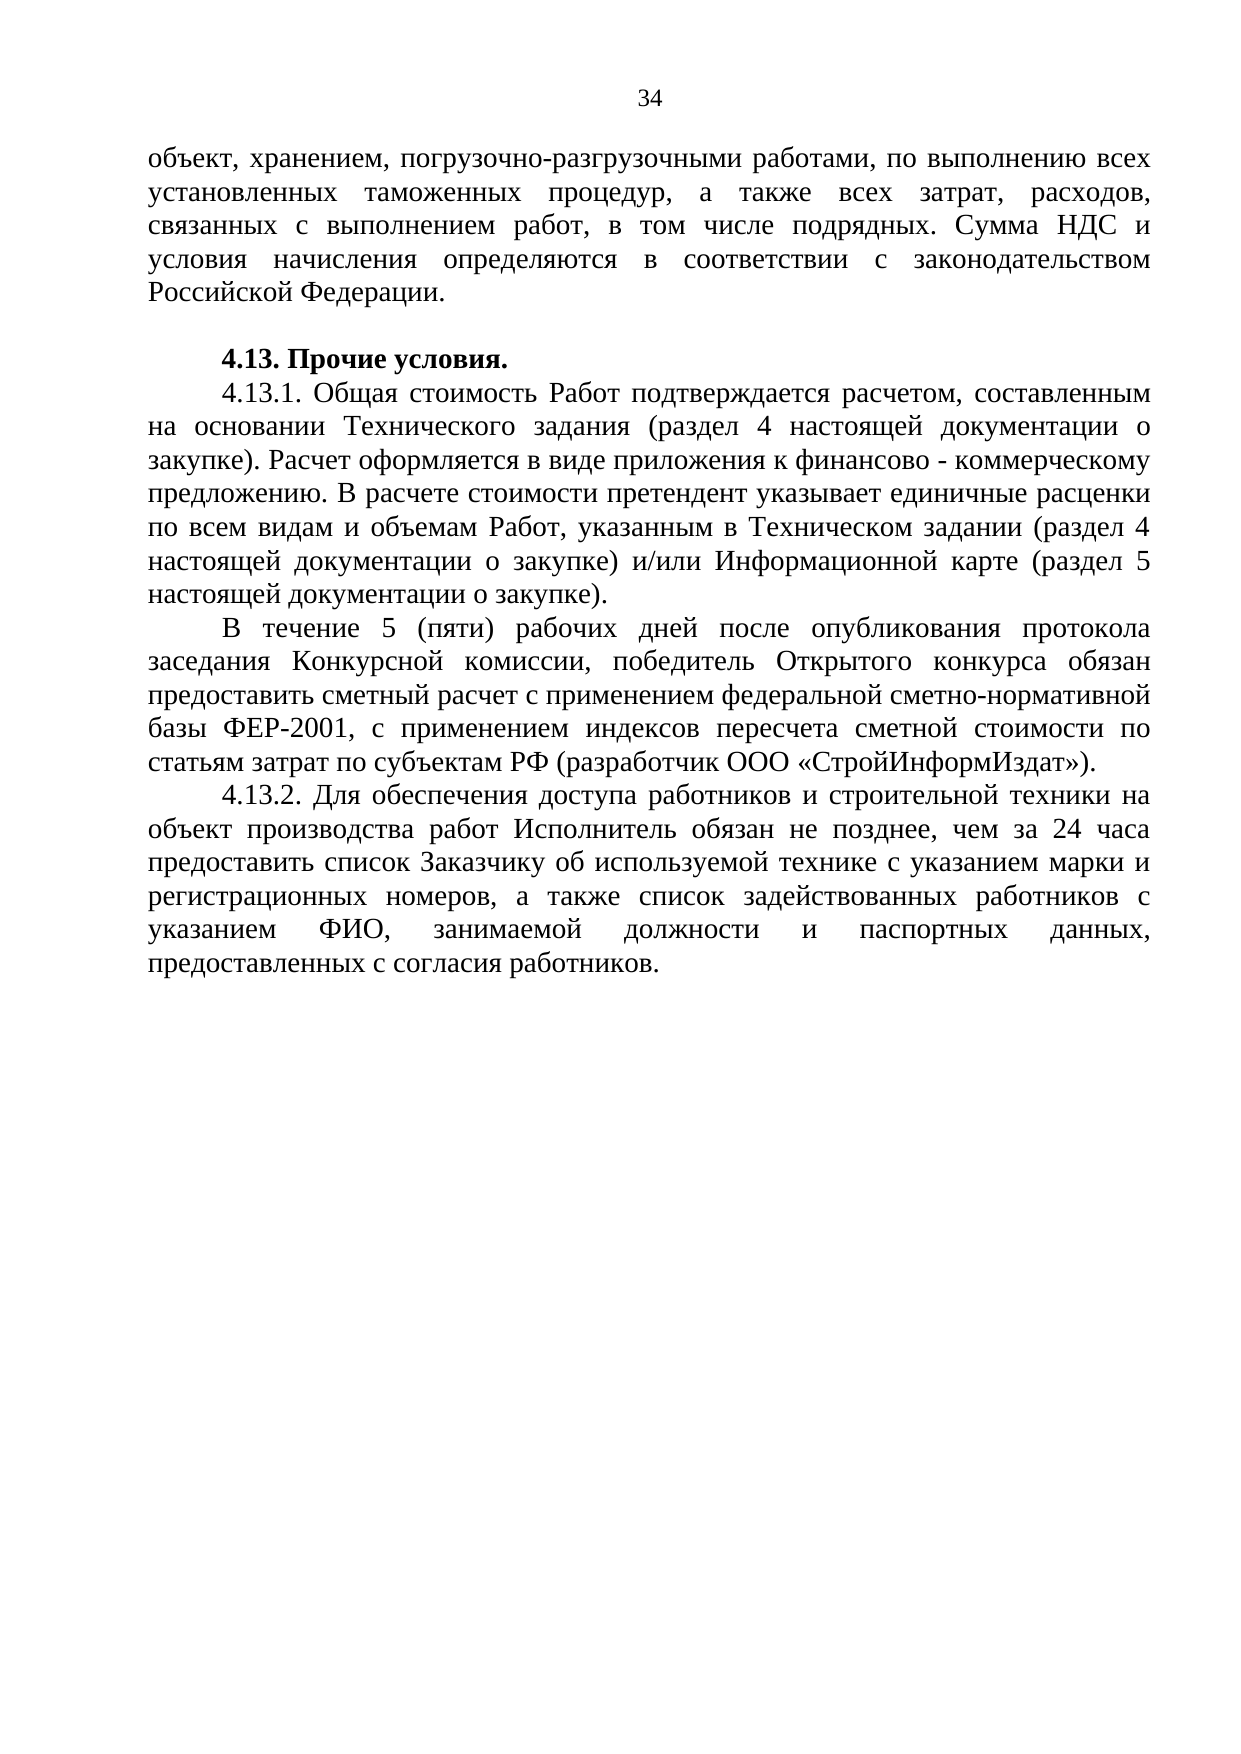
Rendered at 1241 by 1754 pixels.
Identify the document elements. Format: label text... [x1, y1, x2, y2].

list 4.13. Прочие условия. [148, 341, 1152, 375]
list 4.13.1. Общая стоимость Работ подтверждается расчетом, составленным на основании Технического задания (раздел 4 настоящей документации о закупке). Расчет оформляется в виде приложения к финансово - коммерческому предложению. В расчете стоимости претендент указывает единичные расценки по всем видам и объемам Работ, указанным в Техническом задании (раздел 4 настоящей документации о закупке) и/или Информационной карте (раздел 5 настоящей документации о закупке). [148, 375, 1152, 610]
text 4.13.2. Для обеспечения доступа работников и строительной техники на объект производства работ Исполнитель обязан не позднее, чем за 24 часа предоставить список Заказчику об используемой технике с указанием марки и регистрационных номеров, а также список задействованных работников с указанием ФИО, занимаемой должности и паспортных данных, предоставленных с согласия работников. [148, 777, 1152, 979]
text В течение 5 (пяти) рабочих дней после опубликования протокола заседания Конкурсной комиссии, победитель Открытого конкурса обязан предоставить сметный расчет с применением федеральной сметно-нормативной базы ФЕР-2001, с применением индексов пересчета сметной стоимости по статьям затрат по субъектам РФ (разработчик ООО «СтройИнформИздат»). [148, 610, 1152, 777]
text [148, 140, 1152, 308]
